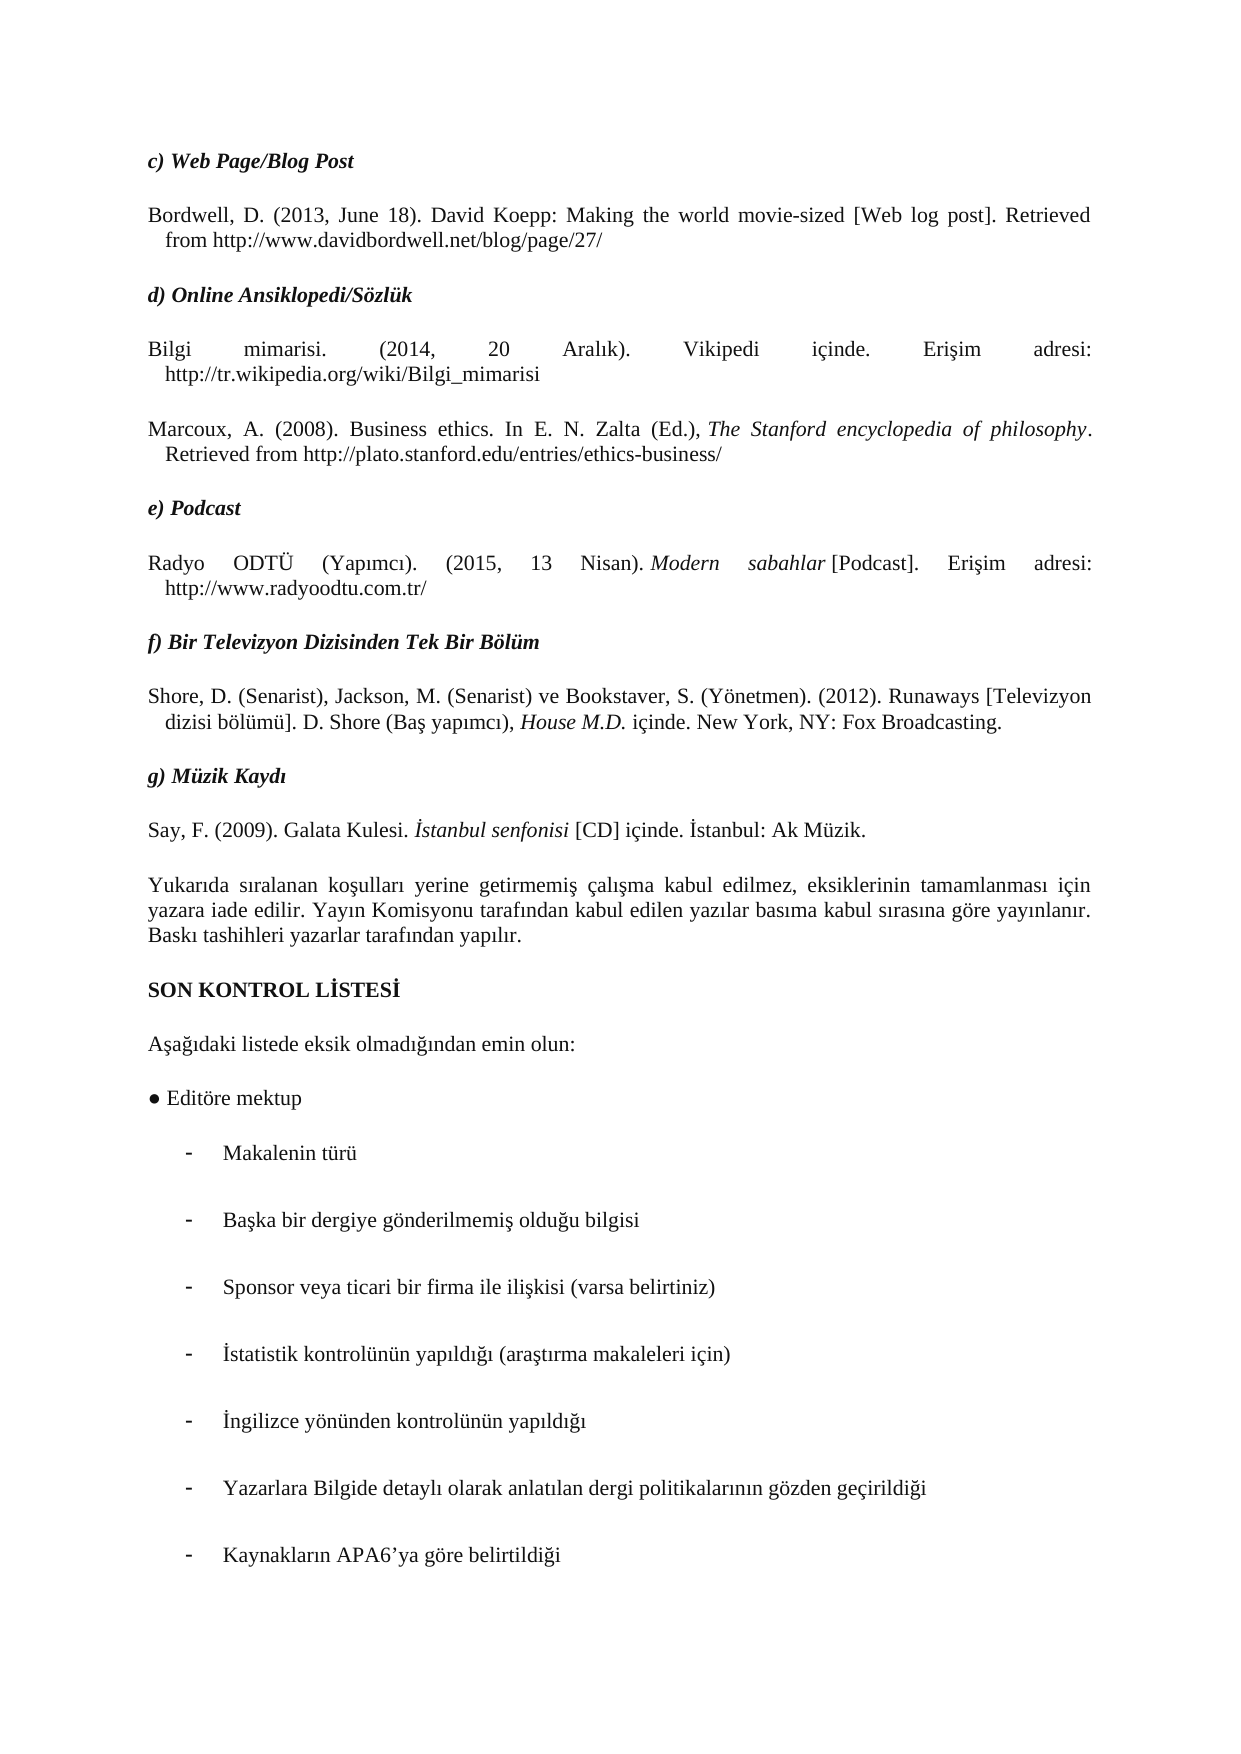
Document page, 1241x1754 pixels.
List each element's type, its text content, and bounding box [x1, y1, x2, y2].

text SON KONTROL LİSTESİ [148, 977, 1093, 1002]
text Radyo ODTÜ (Yapımcı). (2015, 13 Nisan). Modern sabahlar [Podcast]. Erişim adresi: http://www.radyoodtu.com.tr/ [148, 549, 1093, 600]
list İngilizce yönünden kontrolünün yapıldığı [185, 1408, 1093, 1433]
text f) Bir Televizyon Dizisinden Tek Bir Bölüm [148, 629, 1093, 654]
text g) Müzik Kaydı [148, 763, 1093, 788]
list Yazarlara Bilgide detaylı olarak anlatılan dergi politikalarının gözden geçirildiği [185, 1474, 1093, 1500]
text Yukarıda sıralanan koşulları yerine getirmemiş çalışma kabul edilmez, eksiklerinin tamamlanması için yazara iade edilir. Yayın Komisyonu tarafından kabul edilen yazılar basıma kabul sırasına göre yayınlanır. Baskı tashihleri yazarlar tarafından yapılır. [148, 872, 1093, 947]
text c) Web Page/Blog Post [148, 148, 1093, 173]
text Shore, D. (Senarist), Jackson, M. (Senarist) ve Bookstaver, S. (Yönetmen). (2012). Runaways [Televizyon dizisi bölümü]. D. Shore (Baş yapımcı), House M.D. içinde. New York, NY: Fox Broadcasting. [148, 683, 1093, 734]
list İstatistik kontrolünün yapıldığı (araştırma makaleleri için) [185, 1341, 1093, 1366]
text e) Podcast [148, 495, 1093, 520]
list Makalenin türü [185, 1140, 1093, 1165]
text ● Editöre mektup [148, 1085, 1093, 1111]
text Bilgi mimarisi. (2014, 20 Aralık). Vikipedi içinde. Erişim adresi: http://tr.wikipedia.org/wiki/Bilgi_mimarisi [148, 336, 1093, 386]
list Başka bir dergiye gönderilmemiş olduğu bilgisi [185, 1207, 1093, 1232]
list Sponsor veya ticari bir firma ile ilişkisi (varsa belirtiniz) [185, 1274, 1093, 1299]
text Say, F. (2009). Galata Kulesi. İstanbul senfonisi [CD] içinde. İstanbul: Ak Müzik. [148, 817, 1093, 843]
text Marcoux, A. (2008). Business ethics. In E. N. Zalta (Ed.), The Stanford encyclopedia of philosophy. Retrieved from http://plato.stanford.edu/entries/ethics-business/ [148, 416, 1093, 466]
text Aşağıdaki listede eksik olmadığından emin olun: [148, 1031, 1093, 1056]
text d) Online Ansiklopedi/Sözlük [148, 282, 1093, 307]
text Bordwell, D. (2013, June 18). David Koepp: Making the world movie-sized [Web log post]. Retrieved from http://www.davidbordwell.net/blog/page/27/ [148, 202, 1093, 252]
list Kaynakların APA6’ya göre belirtildiği [185, 1542, 1093, 1567]
